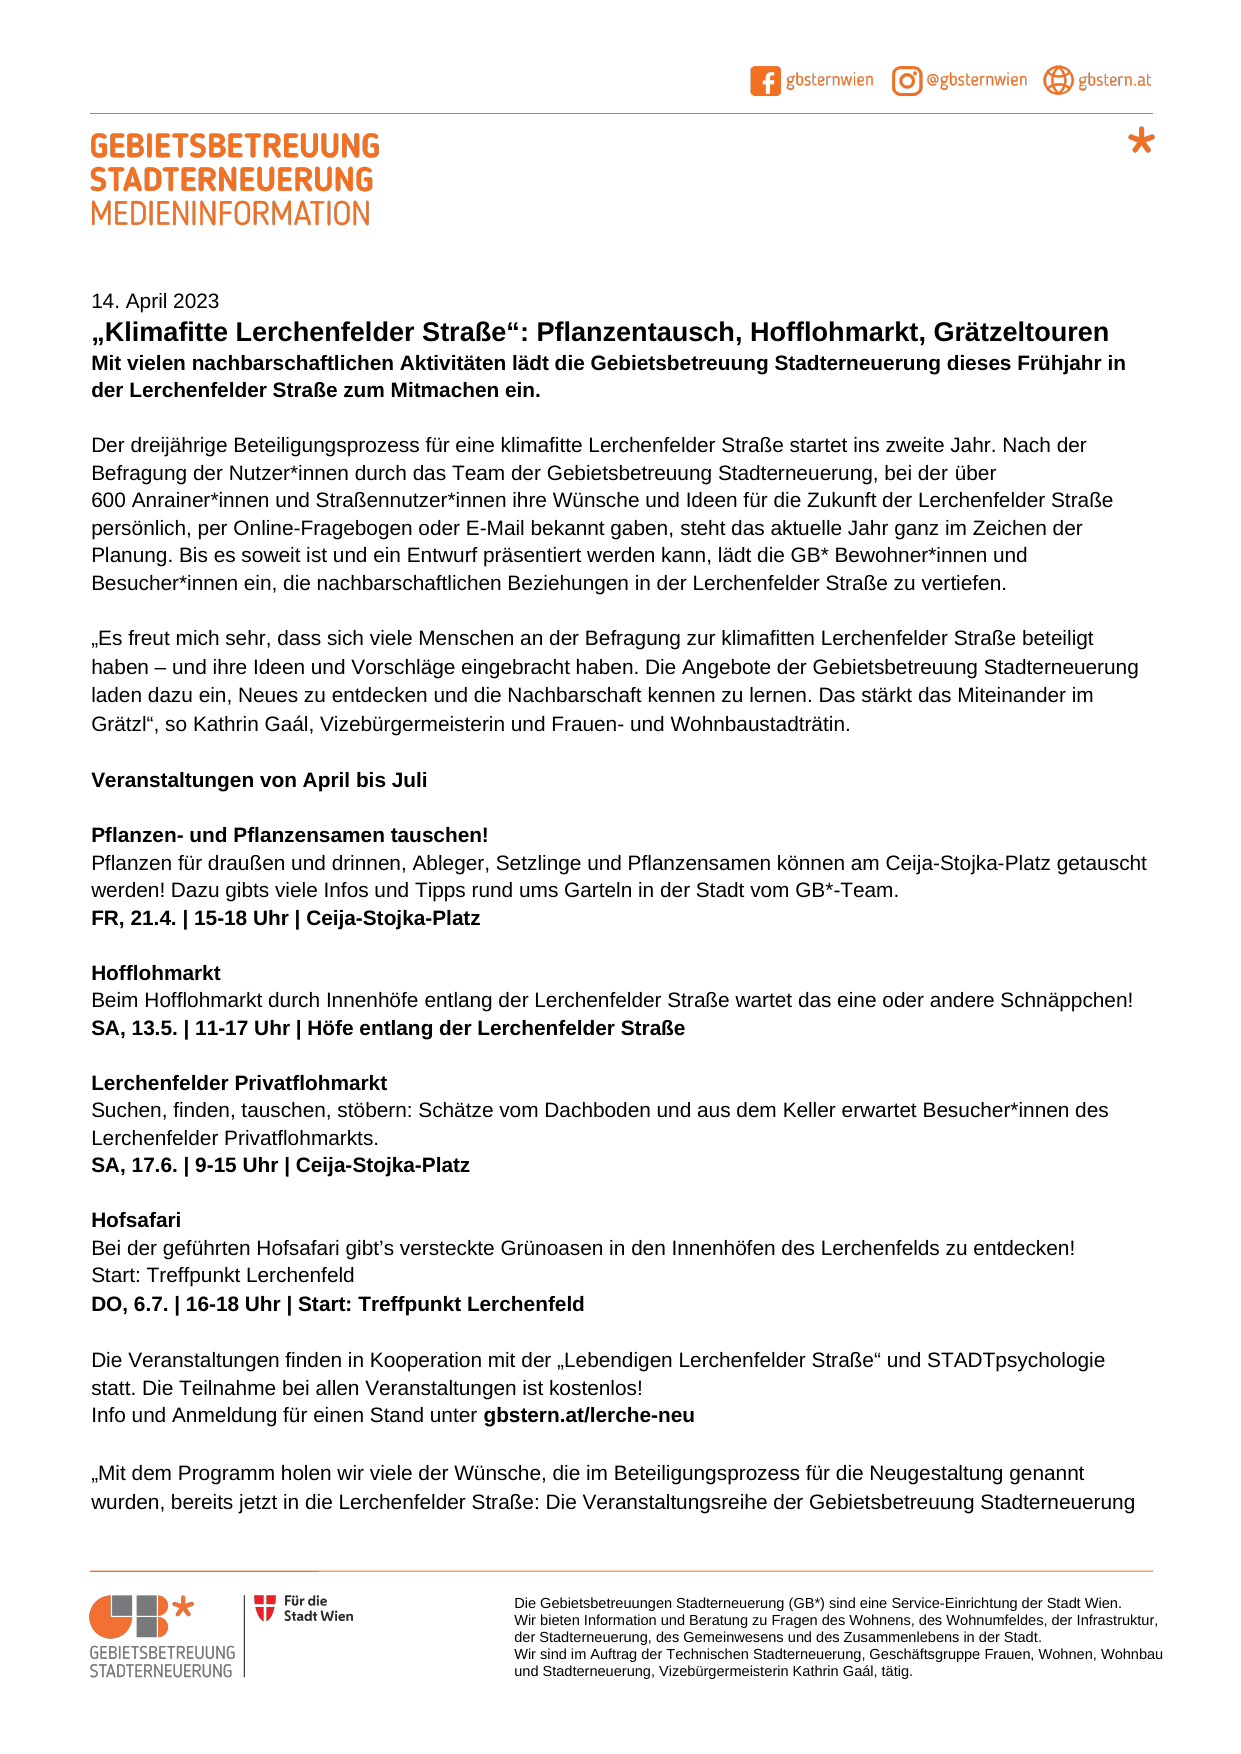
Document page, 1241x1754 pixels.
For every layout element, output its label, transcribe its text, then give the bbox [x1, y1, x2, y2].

text 14. April 2023 [91, 288, 1155, 312]
text Hofsafari [91, 1208, 1155, 1232]
picture [89, 131, 380, 227]
text Start: Treffpunkt Lerchenfeld DO, 6.7. | 16-18 Uhr | Start: Treffpunkt Lerchenfeld [91, 1263, 1155, 1316]
text Suchen, finden, tauschen, stöbern: Schätze vom Dachboden und aus dem Keller erwartet Besucher*innen des Lerchenfelder Privatflohmarkts. [91, 1098, 1155, 1150]
text Der dreijährige Beteiligungsprozess für eine klimafitte Lerchenfelder Straße startet ins zweite Jahr. Nach der Befragung der Nutzer*innen durch das Team der Gebietsbetreuung Stadterneuerung, bei der über 600 Anrainer*innen und Straßennutzer*innen ihre Wünsche und Ideen für die Zukunft der Lerchenfelder Straße persönlich, per Online-Fragebogen oder E-Mail bekannt gaben, steht das aktuelle Jahr ganz im Zeichen der Planung. Bis es soweit ist und ein Entwurf präsentiert werden kann, lädt die GB* Bewohner*innen und Besucher*innen ein, die nachbarschaftlichen Beziehungen in der Lerchenfelder Straße zu vertiefen. [91, 433, 1155, 595]
text SA, 17.6. | 9-15 Uhr | Ceija-Stojka-Platz [91, 1153, 1155, 1177]
text Hofflohmarkt [91, 961, 1155, 985]
text Veranstaltungen von April bis Juli [91, 768, 1155, 792]
text Pflanzen für draußen und drinnen, Ableger, Setzlinge und Pflanzensamen können am Ceija-Stojka-Platz getauscht werden! Dazu gibts viele Infos und Tipps rund ums Garteln in der Stadt vom GB*-Team. [91, 851, 1155, 902]
picture [1124, 123, 1158, 157]
text Lerchenfelder Privatflohmarkt [91, 1071, 1155, 1095]
text „Es freut mich sehr, dass sich viele Menschen an der Befragung zur klimafitten Lerchenfelder Straße beteiligt haben – und ihre Ideen und Vorschläge eingebracht haben. Die Angebote der Gebietsbetreuung Stadterneuerung laden dazu ein, Neues zu entdecken und die Nachbarschaft kennen zu lernen. Das stärkt das Miteinander im Grätzl“, so Kathrin Gaál, Vizebürgermeisterin und Frauen- und Wohnbaustadträtin. [91, 626, 1155, 736]
text Bei der geführten Hofsafari gibt’s versteckte Grünoasen in den Innenhöfen des Lerchenfelds zu entdecken! [91, 1236, 1155, 1260]
text FR, 21.4. | 15-18 Uhr | Ceija-Stojka-Platz [91, 906, 1155, 930]
text Pflanzen- und Pflanzensamen tauschen! [91, 823, 1155, 847]
text „Klimafitte Lerchenfelder Straße“: Pflanzentausch, Hofflohmarkt, Grätzeltouren Mit vielen nachbarschaftlichen Aktivitäten lädt die Gebietsbetreuung Stadterneuerung dieses Frühjahr in der Lerchenfelder Straße zum Mitmachen ein. [91, 316, 1155, 402]
picture [82, 1589, 360, 1684]
text SA, 13.5. | 11-17 Uhr | Höfe entlang der Lerchenfelder Straße [91, 1016, 1155, 1040]
text Die Veranstaltungen finden in Kooperation mit der „Lebendigen Lerchenfelder Straße“ und STADTpsychologie statt. Die Teilnahme bei allen Veranstaltungen ist kostenlos! [91, 1348, 1155, 1400]
picture [739, 56, 1159, 99]
text Info und Anmeldung für einen Stand unter gbstern.at/lerche-neu [91, 1403, 1155, 1427]
text Beim Hofflohmarkt durch Innenhöfe entlang der Lerchenfelder Straße wartet das eine oder andere Schnäppchen! [91, 988, 1155, 1012]
